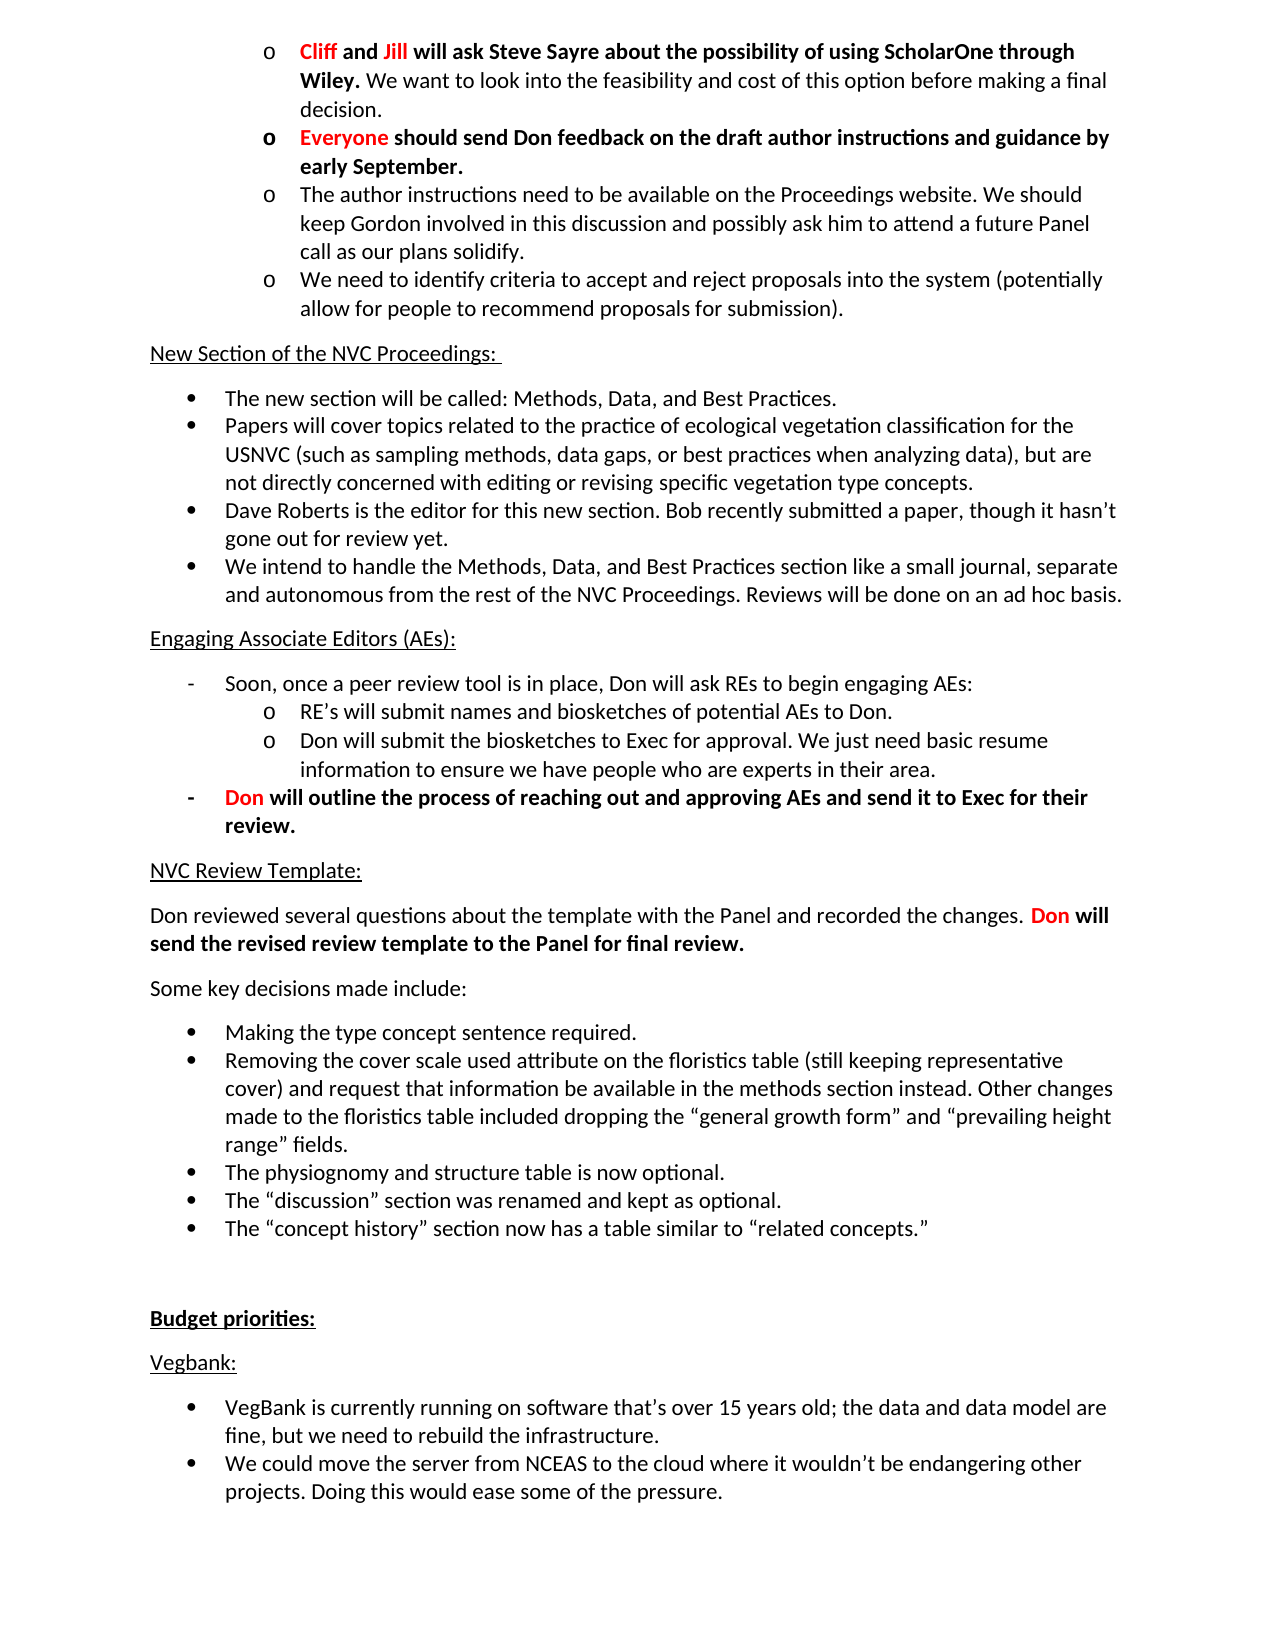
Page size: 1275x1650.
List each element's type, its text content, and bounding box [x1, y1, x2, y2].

list The physiognomy and structure table is now optional. [187, 1158, 1125, 1186]
list Removing the cover scale used attribute on the floristics table (still keeping representative cover) and request that information be available in the methods section instead. Other changes made to the floristics table included dropping the “general growth form” and “prevailing height range” fields. [187, 1046, 1125, 1158]
list The new section will be called: Methods, Data, and Best Practices. [187, 384, 1125, 412]
list VegBank is currently running on software that’s over 15 years old; the data and data model are fine, but we need to rebuild the infrastructure. [187, 1393, 1125, 1449]
list Papers will cover topics related to the practice of ecological vegetation classification for the USNVC (such as sampling methods, data gaps, or best practices when analyzing data), but are not directly concerned with editing or revising specific vegetation type concepts. [187, 412, 1125, 496]
text Vegbank: [150, 1348, 1125, 1377]
list Dave Roberts is the editor for this new section. Bob recently submitted a paper, though it hasn’t gone out for review yet. [187, 496, 1125, 552]
list We need to identify criteria to accept and reject proposals into the system (potentially allow for people to recommend proposals for submission). [262, 265, 1125, 322]
list Don will submit the biosketches to Exec for approval. We just need basic resume information to ensure we have people who are experts in their area. [262, 726, 1125, 783]
text Budget priorities: [150, 1304, 1125, 1332]
list We could move the server from NCEAS to the cloud where it wouldn’t be endangering other projects. Doing this would ease some of the pressure. [187, 1449, 1125, 1505]
text Engaging Associate Editors (AEs): [150, 624, 1125, 652]
list Cliff and Jill will ask Steve Sayre about the possibility of using ScholarOne through Wiley. We want to look into the feasibility and cost of this option before making a final decision. [262, 37, 1125, 123]
list Everyone should send Don feedback on the draft author instructions and guidance by early September. [262, 123, 1125, 180]
list The “discussion” section was renamed and kept as optional. [187, 1186, 1125, 1214]
list Soon, once a peer review tool is in place, Don will ask REs to begin engaging AEs: [187, 669, 1125, 697]
list RE’s will submit names and biosketches of potential AEs to Don. [262, 697, 1125, 726]
list Making the type concept sentence required. [187, 1018, 1125, 1046]
list The author instructions need to be available on the Proceedings website. We should keep Gordon involved in this discussion and possibly ask him to attend a future Panel call as our plans solidify. [262, 180, 1125, 265]
text Don reviewed several questions about the template with the Panel and recorded the changes. Don will send the revised review template to the Panel for final review. [150, 901, 1125, 957]
text Some key decisions made include: [150, 974, 1125, 1002]
text New Section of the NVC Proceedings: [150, 339, 1125, 367]
list We intend to handle the Methods, Data, and Best Practices section like a small journal, separate and autonomous from the rest of the NVC Proceedings. Reviews will be done on an ad hoc basis. [187, 552, 1125, 608]
text NVC Review Template: [150, 856, 1125, 884]
list Don will outline the process of reaching out and approving AEs and send it to Exec for their review. [187, 783, 1125, 839]
list The “concept history” section now has a table similar to “related concepts.” [187, 1214, 1125, 1242]
